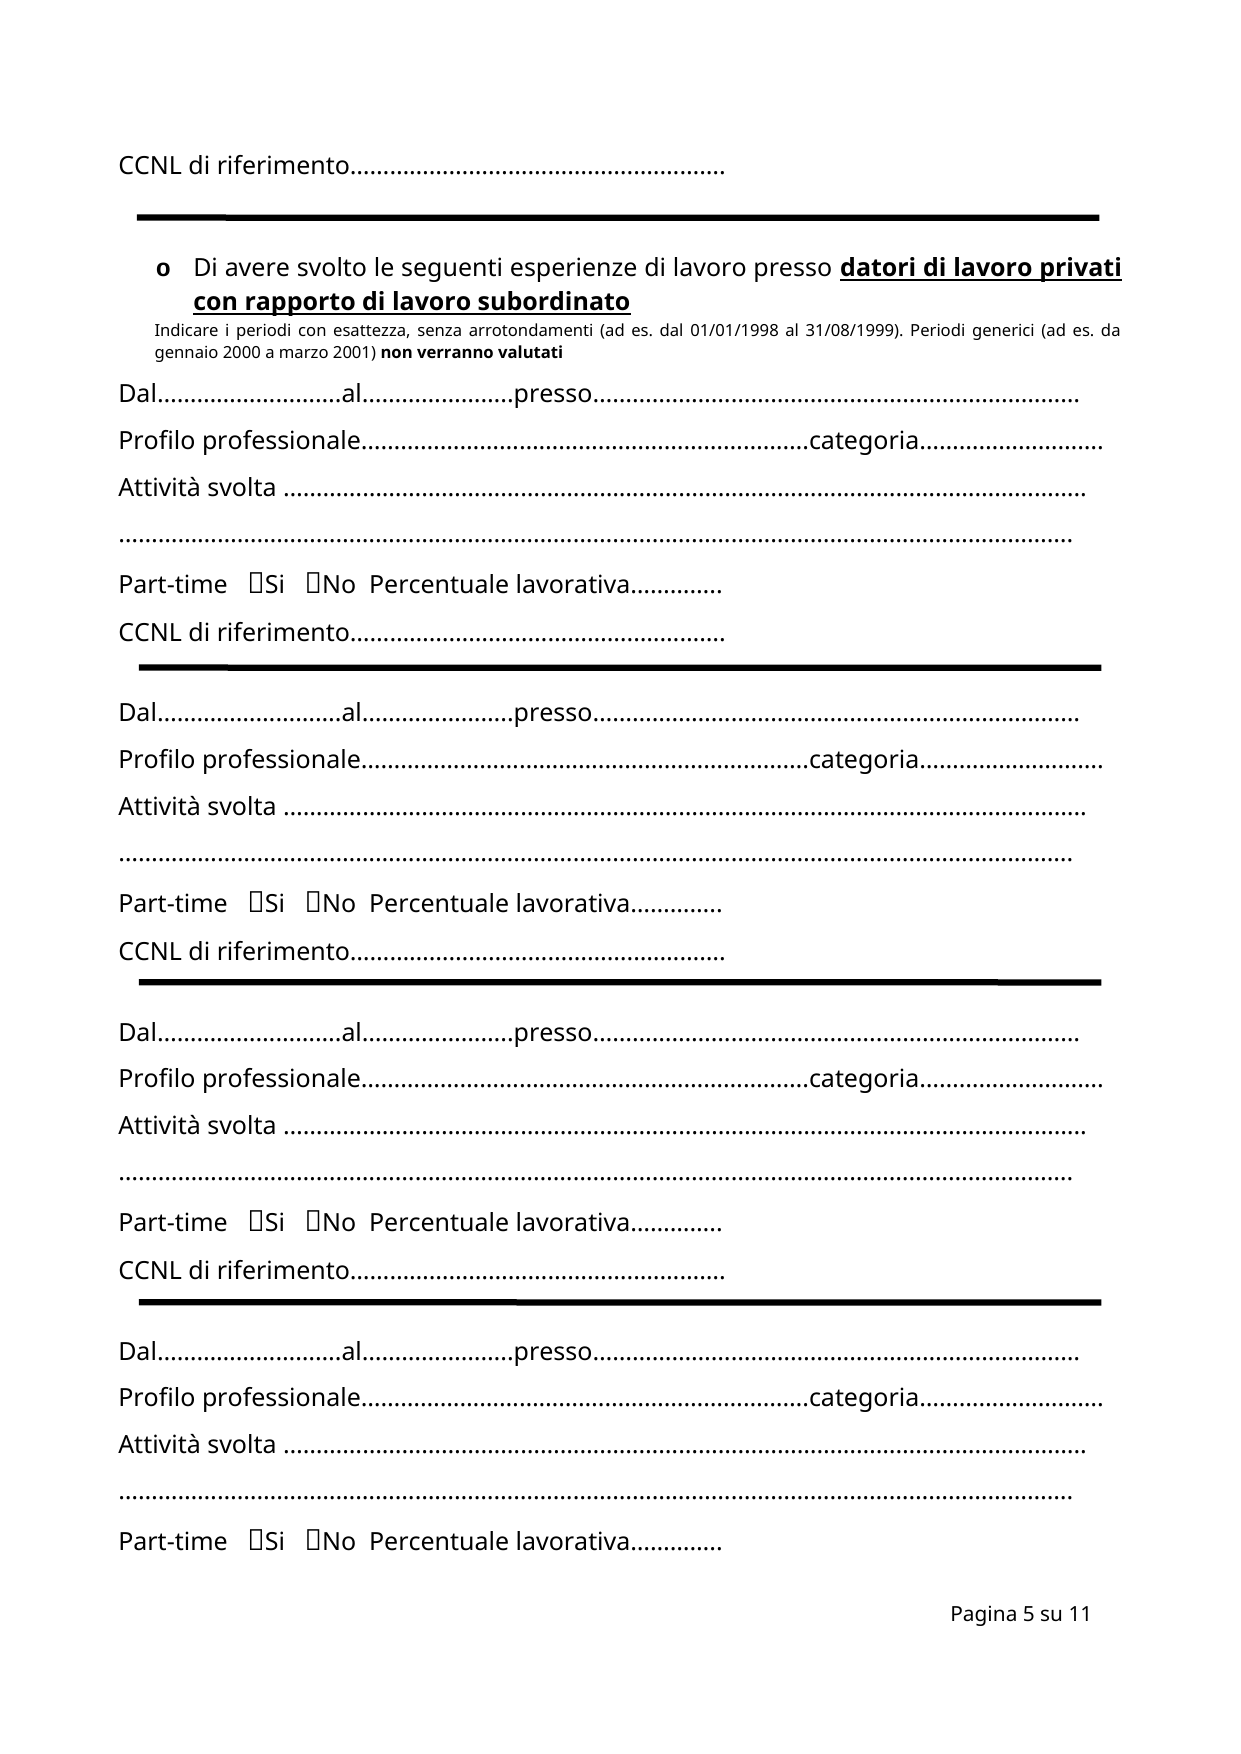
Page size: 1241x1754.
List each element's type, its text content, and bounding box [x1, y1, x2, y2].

text Dal……………………….al…………………..presso……………………………………..………………………… [118, 695, 1122, 729]
text Attività svolta ………………………………………………………………………………………………………….. [118, 1107, 1122, 1141]
text Profilo professionale……………………………….………………………….categoria………………………. [118, 742, 1122, 776]
text ………………………………………………………………………………………………………………………………. [118, 516, 1122, 550]
text Profilo professionale……………………………….………………………….categoria………………………. [118, 423, 1122, 457]
text ………………………………………………………………………………………………………………………………. [118, 835, 1122, 869]
text CCNL di riferimento……………………………………..…………. [118, 933, 1122, 968]
text Profilo professionale……………………………….………………………….categoria………………………. [118, 1380, 1122, 1414]
text Part-time Si No Percentuale lavorativa………….. [118, 881, 1122, 921]
text Part-time Si No Percentuale lavorativa………….. [118, 1200, 1122, 1240]
text CCNL di riferimento……………………………………..…………. [118, 148, 1122, 182]
text Attività svolta ………………………………………………………………………………………………………….. [118, 1426, 1122, 1460]
text Profilo professionale……………………………….………………………….categoria………………………. [118, 1061, 1122, 1095]
text Dal……………………….al…………………..presso……………………………………..………………………… [118, 376, 1122, 410]
text Part-time Si No Percentuale lavorativa………….. [118, 562, 1122, 602]
text ………………………………………………………………………………………………………………………………. [118, 1154, 1122, 1188]
list Di avere svolto le seguenti esperienze di lavoro presso datori di lavoro privati con rapporto di lavoro subordinato [156, 250, 1122, 318]
text Attività svolta ………………………………………………………………………………………………………….. [118, 469, 1122, 503]
text Indicare i periodi con esattezza, senza arrotondamenti (ad es. dal 01/01/1998 al 31/08/1999). Periodi generici (ad es. da gennaio 2000 a marzo 2001) non verranno valutati [154, 318, 1122, 363]
text Attività svolta ………………………………………………………………………………………………………….. [118, 788, 1122, 822]
text CCNL di riferimento……………………………………..…………. [118, 1253, 1122, 1287]
text CCNL di riferimento……………………………………..…………. [118, 614, 1122, 648]
text Dal……………………….al…………………..presso……………………………………..………………………… [118, 1333, 1122, 1367]
text Part-time Si No Percentuale lavorativa………….. [118, 1519, 1122, 1559]
text ………………………………………………………………………………………………………………………………. [118, 1473, 1122, 1507]
text Dal……………………….al…………………..presso……………………………………..………………………… [118, 1014, 1122, 1048]
